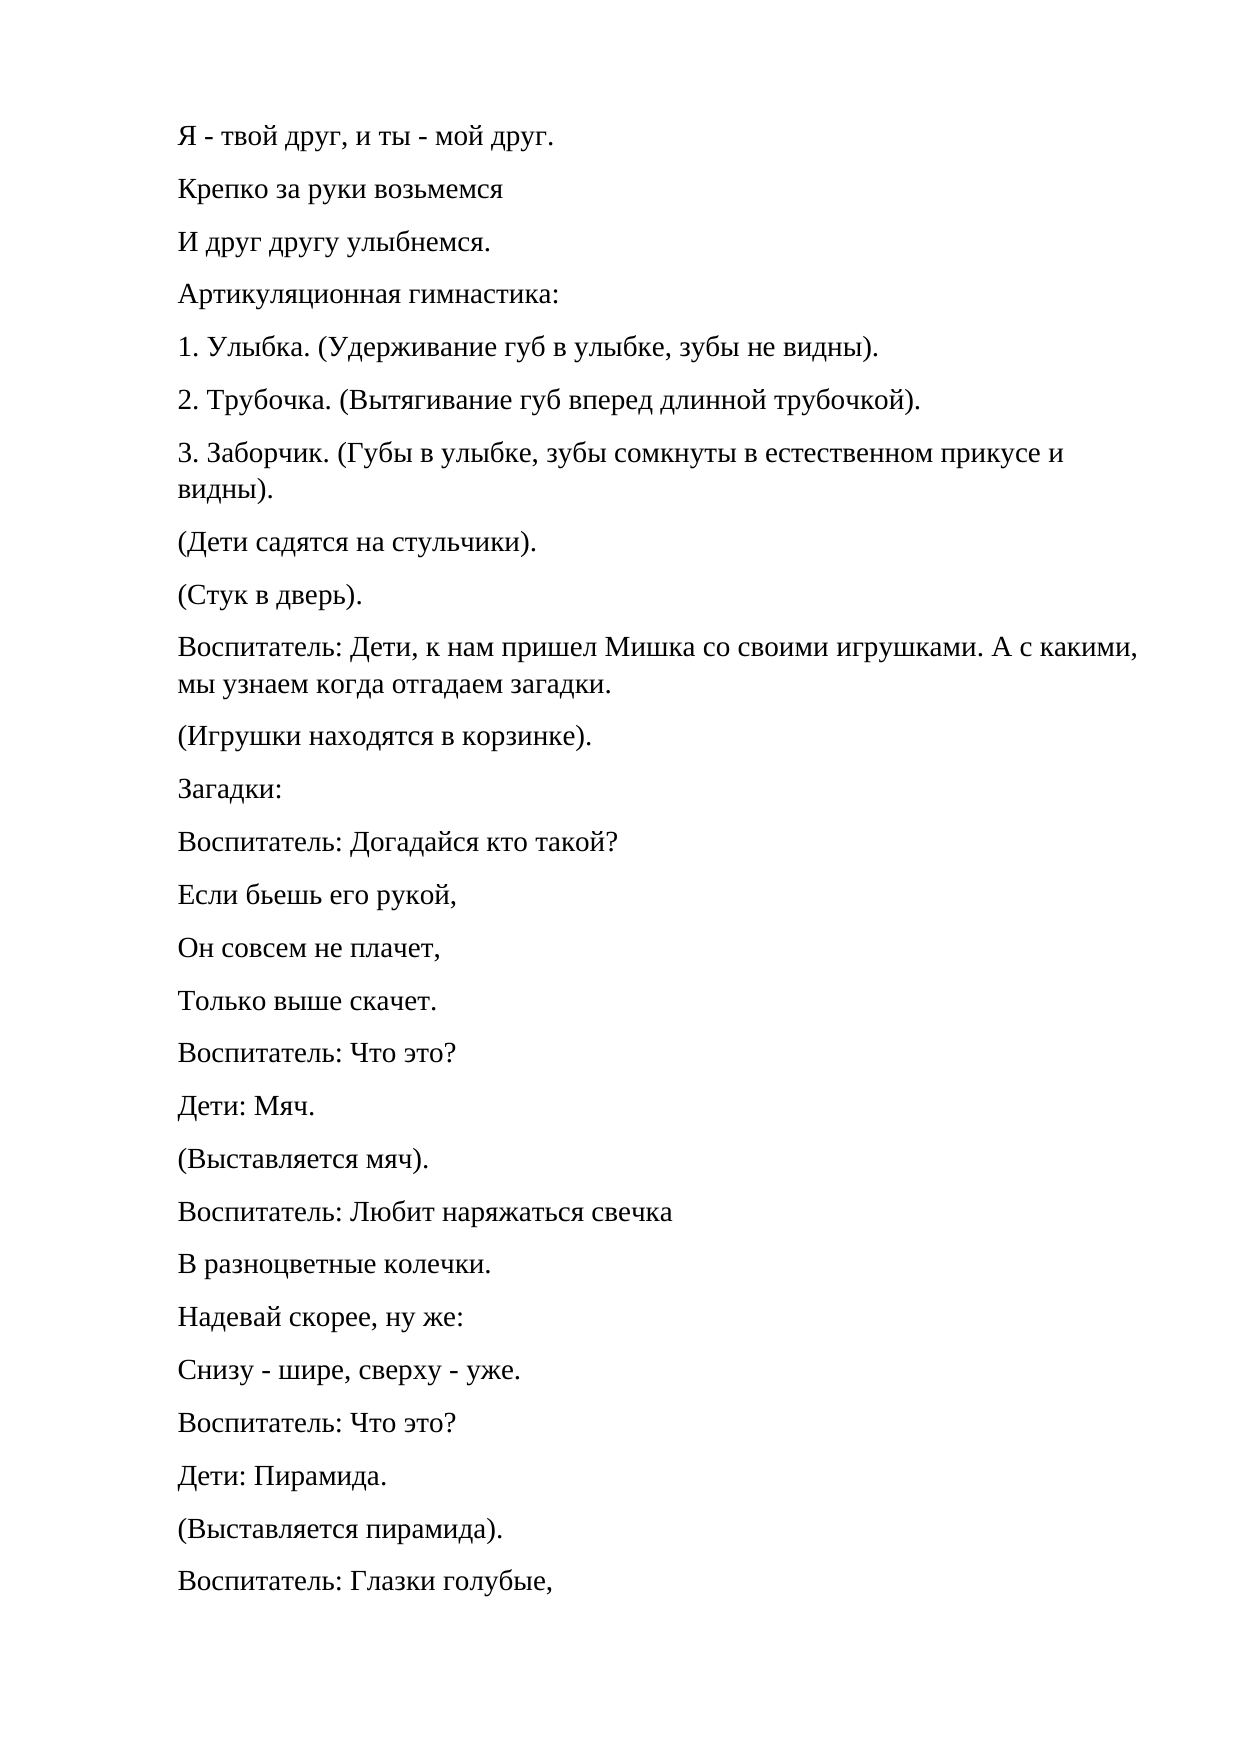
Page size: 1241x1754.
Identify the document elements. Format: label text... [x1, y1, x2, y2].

text Крепко за руки возьмемся [177, 171, 1152, 204]
text Надевай скорее, ну же: [177, 1299, 1152, 1333]
text Воспитатель: Любит наряжаться свечка [177, 1194, 1152, 1227]
text (Игрушки находятся в корзинке). [177, 718, 1152, 752]
text Воспитатель: Глазки голубые, [177, 1563, 1152, 1597]
text Если бьешь его рукой, [177, 877, 1152, 911]
text (Дети садятся на стульчики). [177, 524, 1152, 557]
text (Выставляется пирамида). [177, 1511, 1152, 1544]
text (Выставляется мяч). [177, 1141, 1152, 1174]
text Дети: Мяч. [177, 1088, 1152, 1122]
text В разноцветные колечки. [177, 1247, 1152, 1280]
text Воспитатель: Догадайся кто такой? [177, 824, 1152, 858]
text 3. Заборчик. (Губы в улыбке, зубы сомкнуты в естественном прикусе и видны). [177, 435, 1152, 505]
text Воспитатель: Дети, к нам пришел Мишка со своими игрушками. А с какими, мы узнаем когда отгадаем загадки. [177, 629, 1152, 699]
text Он совсем не плачет, [177, 930, 1152, 963]
text 1. Улыбка. (Удерживание губ в улыбке, зубы не видны). [177, 329, 1152, 363]
text Воспитатель: Что это? [177, 1035, 1152, 1069]
text И друг другу улыбнемся. [177, 224, 1152, 257]
text Дети: Пирамида. [177, 1458, 1152, 1491]
text Воспитатель: Что это? [177, 1405, 1152, 1439]
text Только выше скачет. [177, 983, 1152, 1016]
text Артикуляционная гимнастика: [177, 277, 1152, 310]
text Загадки: [177, 771, 1152, 805]
text Снизу - шире, сверху - уже. [177, 1352, 1152, 1386]
text (Стук в дверь). [177, 577, 1152, 610]
text 2. Трубочка. (Вытягивание губ вперед длинной трубочкой). [177, 382, 1152, 416]
text Я - твой друг, и ты - мой друг. [177, 118, 1152, 152]
